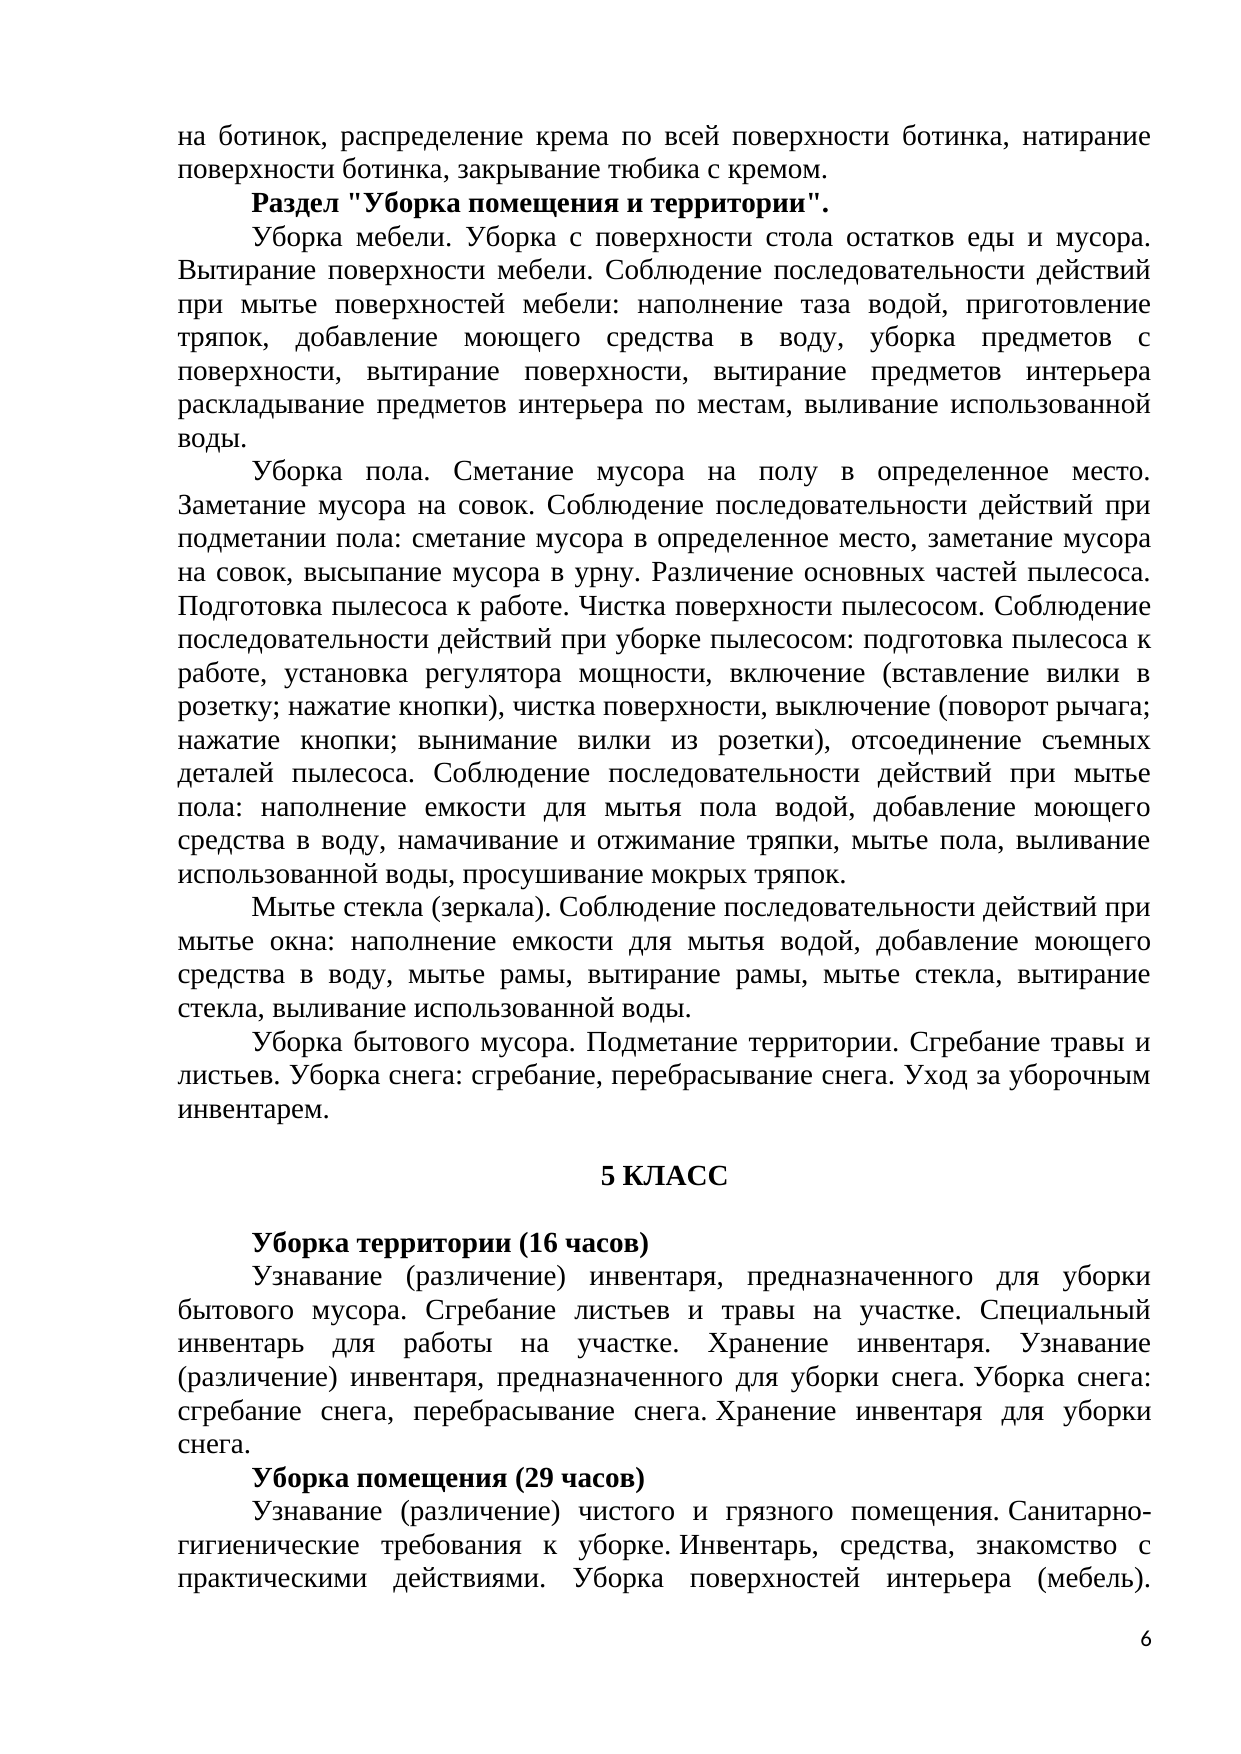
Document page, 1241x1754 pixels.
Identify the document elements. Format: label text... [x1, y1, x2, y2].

text Узнавание (различение) инвентаря, предназначенного для уборки бытового мусора. Сгребание листьев и травы на участке. Специальный инвентарь для работы на участке. Хранение инвентаря. Узнавание (различение) инвентаря, предназначенного для уборки снега. Уборка снега: сгребание снега, перебрасывание снега. Хранение инвентаря для уборки снега. [177, 1258, 1152, 1460]
text Уборка мебели. Уборка с поверхности стола остатков еды и мусора. Вытирание поверхности мебели. Соблюдение последовательности действий при мытье поверхностей мебели: наполнение таза водой, приготовление тряпок, добавление моющего средства в воду, уборка предметов с поверхности, вытирание поверхности, вытирание предметов интерьера раскладывание предметов интерьера по местам, выливание использованной воды. [177, 219, 1152, 453]
text Уборка бытового мусора. Подметание территории. Сгребание травы и листьев. Уборка снега: сгребание, перебрасывание снега. Уход за уборочным инвентарем. [177, 1024, 1152, 1124]
text Уборка помещения (29 часов) [177, 1460, 1152, 1493]
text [177, 118, 1152, 185]
text Уборка территории (16 часов) [177, 1225, 1152, 1258]
text Уборка пола. Сметание мусора на полу в определенное место. Заметание мусора на совок. Соблюдение последовательности действий при подметании пола: сметание мусора в определенное место, заметание мусора на совок, высыпание мусора в урну. Различение основных частей пылесоса. Подготовка пылесоса к работе. Чистка поверхности пылесосом. Соблюдение последовательности действий при уборке пылесосом: подготовка пылесоса к работе, установка регулятора мощности, включение (вставление вилки в розетку; нажатие кнопки), чистка поверхности, выключение (поворот рычага; нажатие кнопки; вынимание вилки из розетки), отсоединение съемных деталей пылесоса. Соблюдение последовательности действий при мытье пола: наполнение емкости для мытья пола водой, добавление моющего средства в воду, намачивание и отжимание тряпки, мытье пола, выливание использованной воды, просушивание мокрых тряпок. [177, 453, 1152, 889]
text Мытье стекла (зеркала). Соблюдение последовательности действий при мытье окна: наполнение емкости для мытья водой, добавление моющего средства в воду, мытье рамы, вытирание рамы, мытье стекла, вытирание стекла, выливание использованной воды. [177, 889, 1152, 1024]
list 5 КЛАСС [177, 1158, 1152, 1191]
text Раздел "Уборка помещения и территории". [177, 185, 1152, 219]
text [177, 1493, 1152, 1594]
